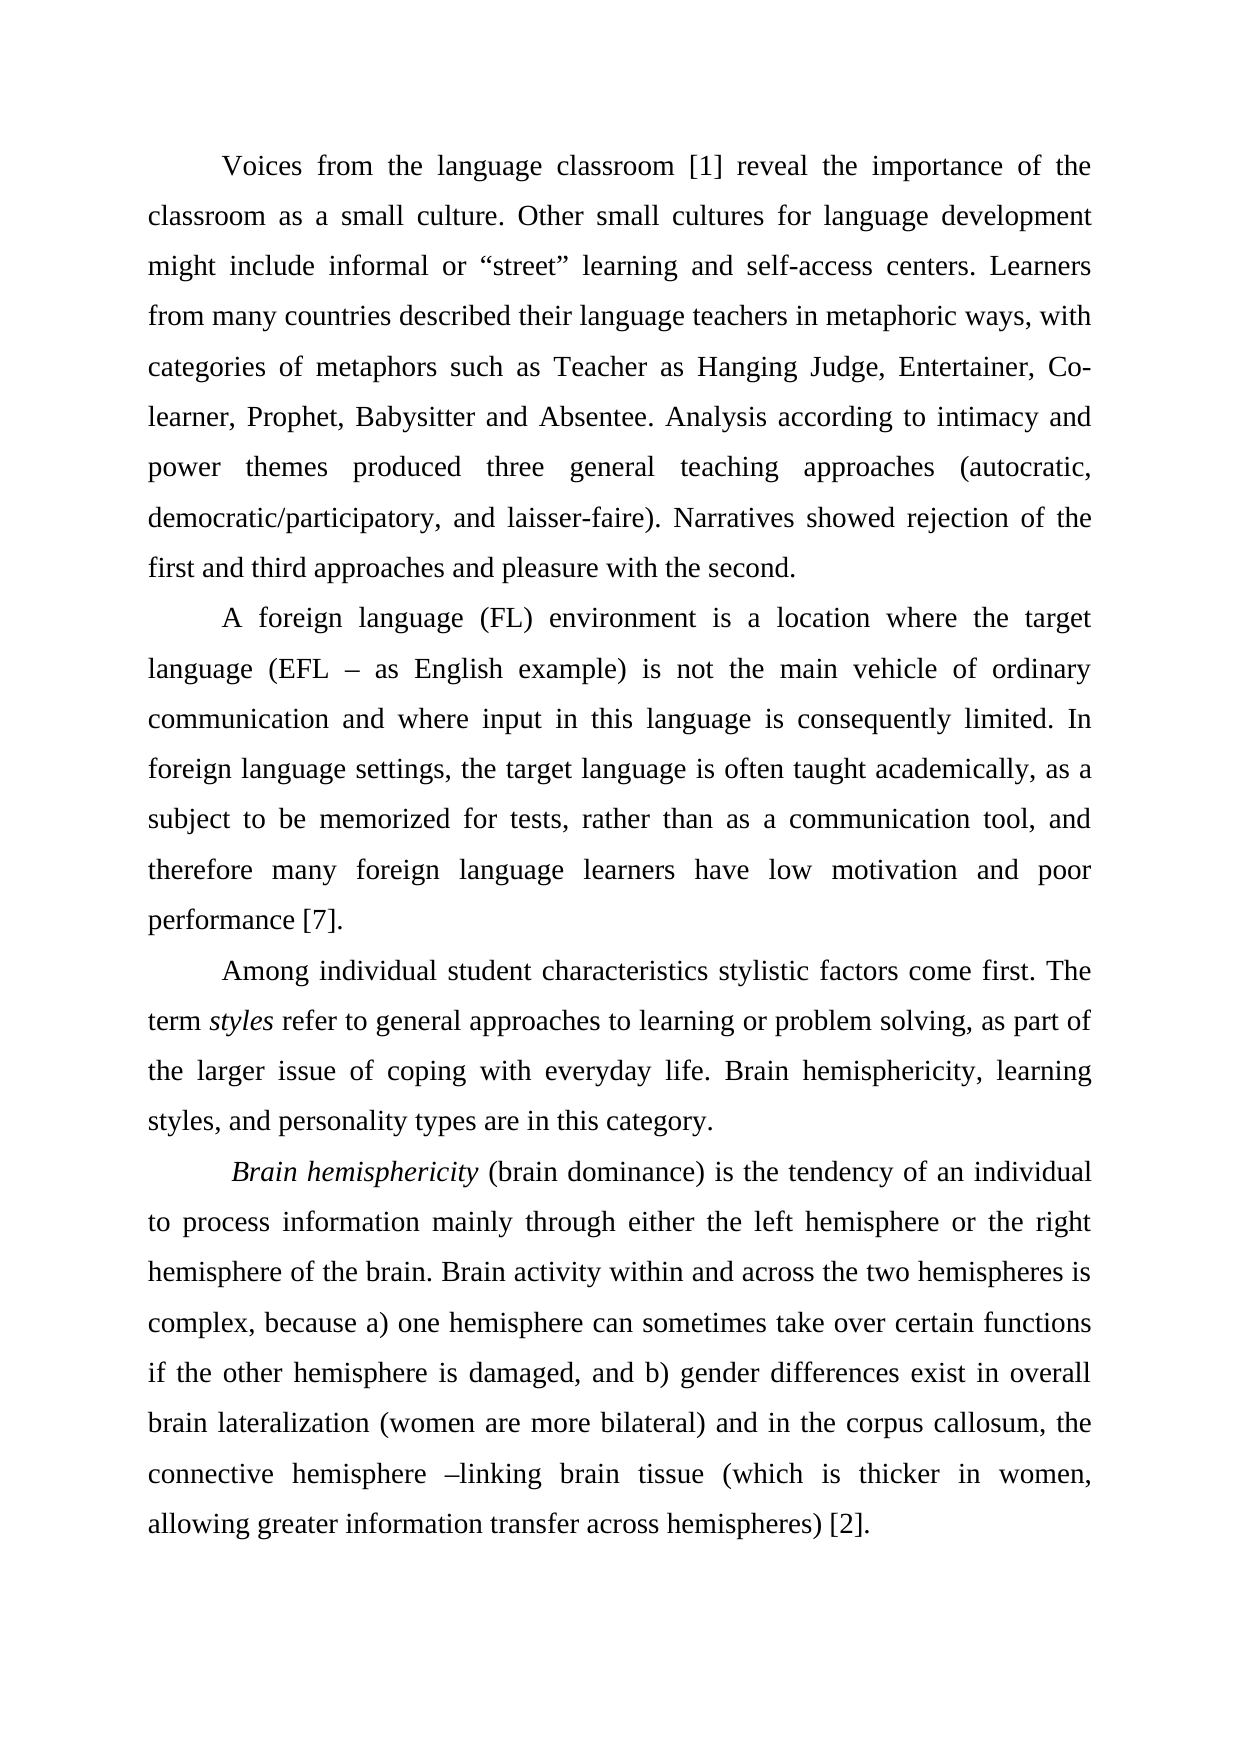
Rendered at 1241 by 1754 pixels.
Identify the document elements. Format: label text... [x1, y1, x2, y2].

text Brain hemisphericity (brain dominance) is the tendency of an individual to process information mainly through either the left hemisphere or the right hemisphere of the brain. Brain activity within and across the two hemispheres is complex, because a) one hemisphere can sometimes take over certain functions if the other hemisphere is damaged, and b) gender differences exist in overall brain lateralization (women are more bilateral) and in the corpus callosum, the connective hemisphere –linking brain tissue (which is thicker in women, allowing greater information transfer across hemispheres) [2]. [148, 1154, 1093, 1539]
text Among individual student characteristics stylistic factors come first. The term styles refer to general approaches to learning or problem solving, as part of the larger issue of coping with everyday life. Brain hemisphericity, learning styles, and personality types are in this category. [148, 953, 1093, 1137]
text Voices from the language classroom [1] reveal the importance of the classroom as a small culture. Other small cultures for language development might include informal or “street” learning and self-access centers. Learners from many countries described their language teachers in metaphoric ways, with categories of metaphors such as Teacher as Hanging Judge, Entertainer, Co-learner, Prophet, Babysitter and Absentee. Analysis according to intimacy and power themes produced three general teaching approaches (autocratic, democratic/participatory, and laisser-faire). Narratives showed rejection of the first and third approaches and pleasure with the second. [148, 148, 1093, 584]
text A foreign language (FL) environment is a location where the target language (EFL – as English example) is not the main vehicle of ordinary communication and where input in this language is consequently limited. In foreign language settings, the target language is often taught academically, as a subject to be memorized for tests, rather than as a communication tool, and therefore many foreign language learners have low motivation and poor performance [7]. [148, 600, 1093, 936]
